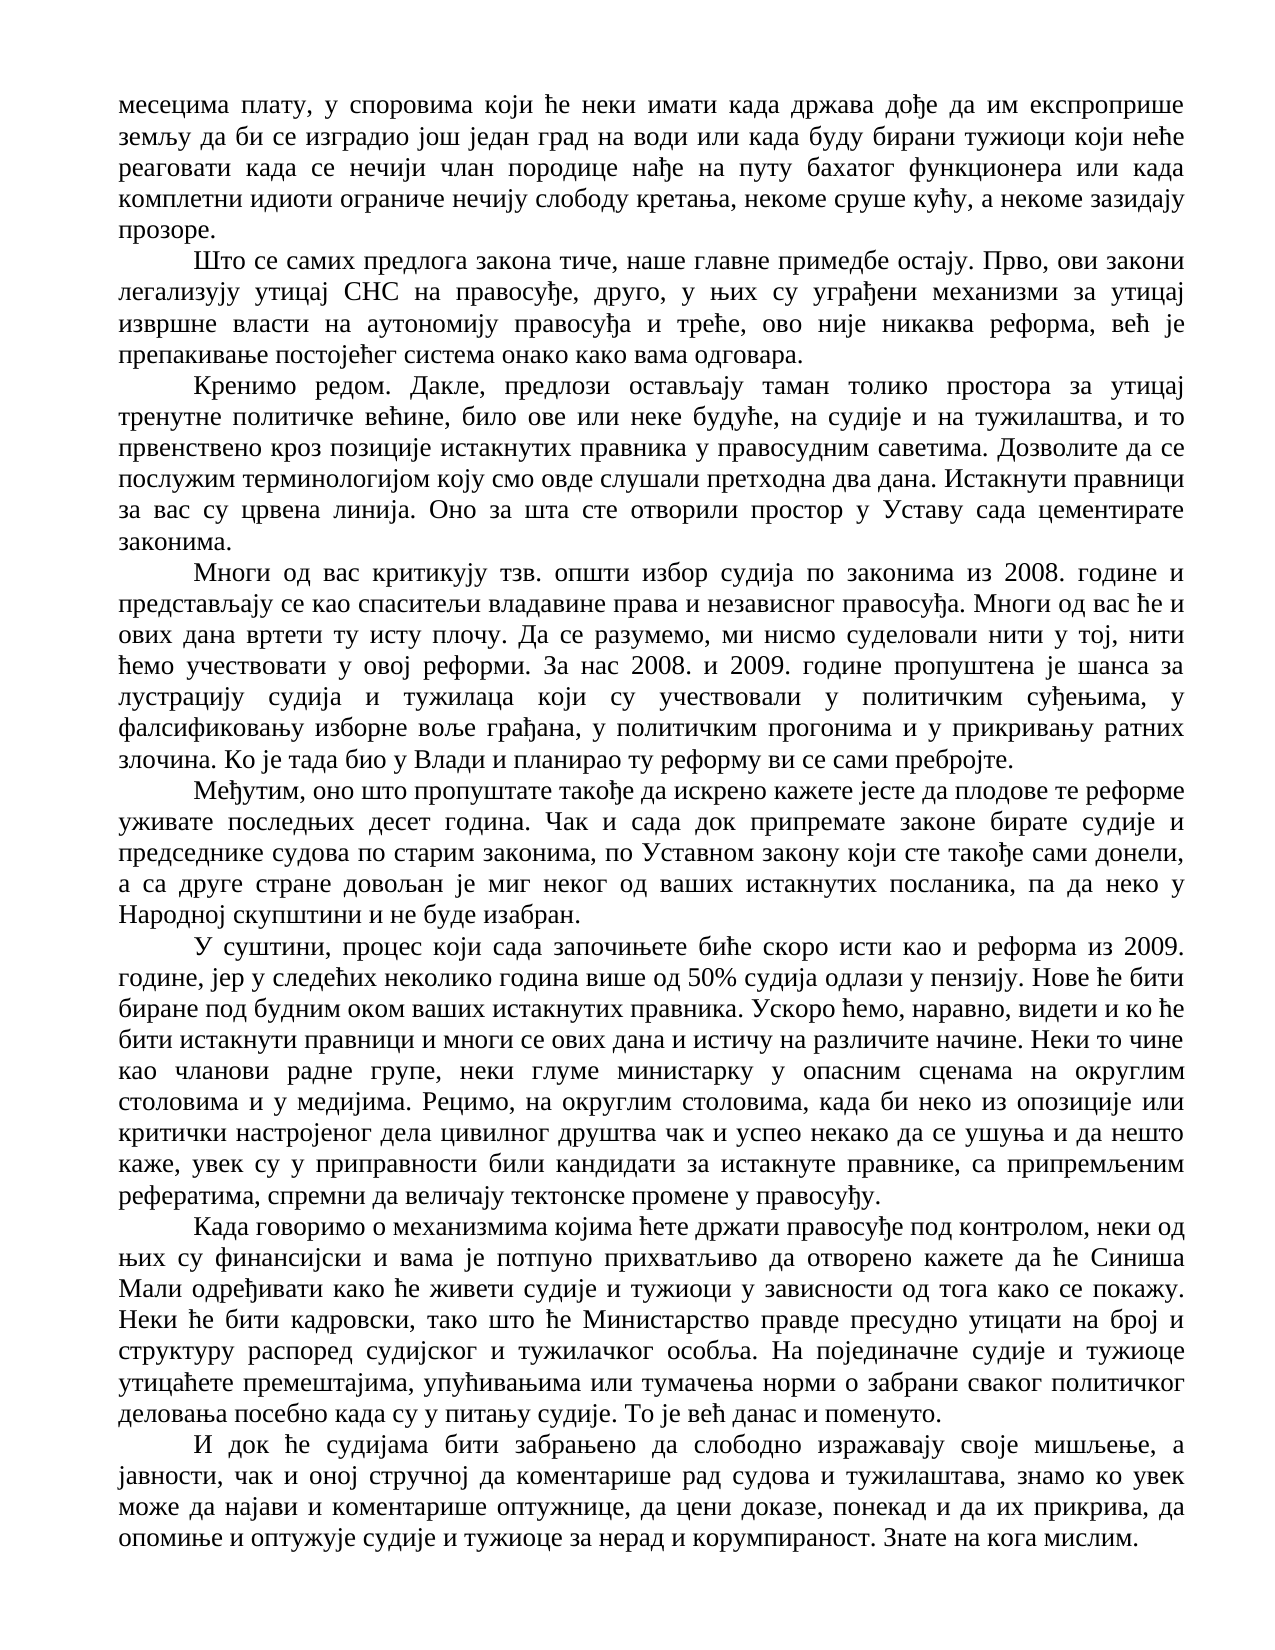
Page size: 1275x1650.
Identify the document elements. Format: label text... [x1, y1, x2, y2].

text Што се самих предлога закона тиче, наше главне примедбе остају. Прво, ови закони легализују утицај СНС на правосуђе, друго, у њих су уграђени механизми за утицај извршне власти на аутономију правосуђа и треће, ово није никаква реформа, већ је препакивање постојећег система онако како вама одговара. [118, 244, 1186, 369]
text Многи од вас критикују тзв. општи избор судија по законима из 2008. године и представљају се као спаситељи владавине права и независног правосуђа. Многи од вас ће и ових дана вртети ту исту плочу. Да се разумемо, ми нисмо суделовали нити у тој, нити ћемо учествовати у овој реформи. За нас 2008. и 2009. године пропуштена је шанса за лустрацију судија и тужилаца који су учествовали у политичким суђењима, у фалсификовању изборне воље грађана, у политичким прогонима и у прикривању ратних злочина. Ко је тада био у Влади и планирао ту реформу ви се сами пребројте. [118, 556, 1186, 774]
text Када говоримо о механизмима којима ћете држати правосуђе под контролом, неки од њих су финансијски и вама је потпуно прихватљиво да отворено кажете да ће Синиша Мали одређивати како ће живети судије и тужиоци у зависности од тога како се покажу. Неки ће бити кадровски, тако што ће Министарство правде пресудно утицати на број и структуру распоред судијског и тужилачког особља. На појединачне судије и тужиоце утицаћете премештајима, упућивањима или тумачења норми о забрани сваког политичког деловања посебно када су у питању судије. То је већ данас и поменуто. [118, 1210, 1186, 1428]
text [118, 89, 1186, 244]
text И док ће судијама бити забрањено да слободно изражавају своје мишљење, а јавности, чак и оној стручној да коментарише рад судова и тужилаштава, знамо ко увек може да најави и коментарише оптужнице, да цени доказе, понекад и да их прикрива, да опомиње и оптужује судије и тужиоце за нерад и корумпираност. Знате на кога мислим. [118, 1428, 1186, 1552]
text У суштини, процес који сада започињете биће скоро исти као и реформа из 2009. године, јер у следећих неколико година више од 50% судија одлази у пензију. Нове ће бити биране под будним оком ваших истакнутих правника. Ускоро ћемо, наравно, видети и ко ће бити истакнути правници и многи се ових дана и истичу на различите начине. Неки то чине као чланови радне групе, неки глуме министарку у опасним сценама на округлим столовима и у медијима. Рецимо, на округлим столовима, када би неко из опозиције или критички настројеног дела цивилног друштва чак и успео некако да се ушуња и да нешто каже, увек су у приправности били кандидати за истакнуте правнике, са припремљеним рефератима, спремни да величају тектонске промене у правосуђу. [118, 929, 1186, 1210]
text Кренимо редом. Дакле, предлози остављају таман толико простора за утицај тренутне политичке већине, било ове или неке будуће, на судије и на тужилаштва, и то првенствено кроз позиције истакнутих правника у правосудним саветима. Дозволите да се послужим терминологијом коју смо овде слушали претходна два дана. Истакнути правници за вас су црвена линија. Оно за шта сте отворили простор у Уставу сада цементирате законима. [118, 369, 1186, 556]
text Међутим, оно што пропуштате такође да искрено кажете јесте да плодове те реформе уживате последњих десет година. Чак и сада док припремате законе бирате судије и председнике судова по старим законима, по Уставном закону који сте такође сами донели, а са друге стране довољан је миг неког од ваших истакнутих посланика, па да неко у Народној скупштини и не буде изабран. [118, 774, 1186, 929]
